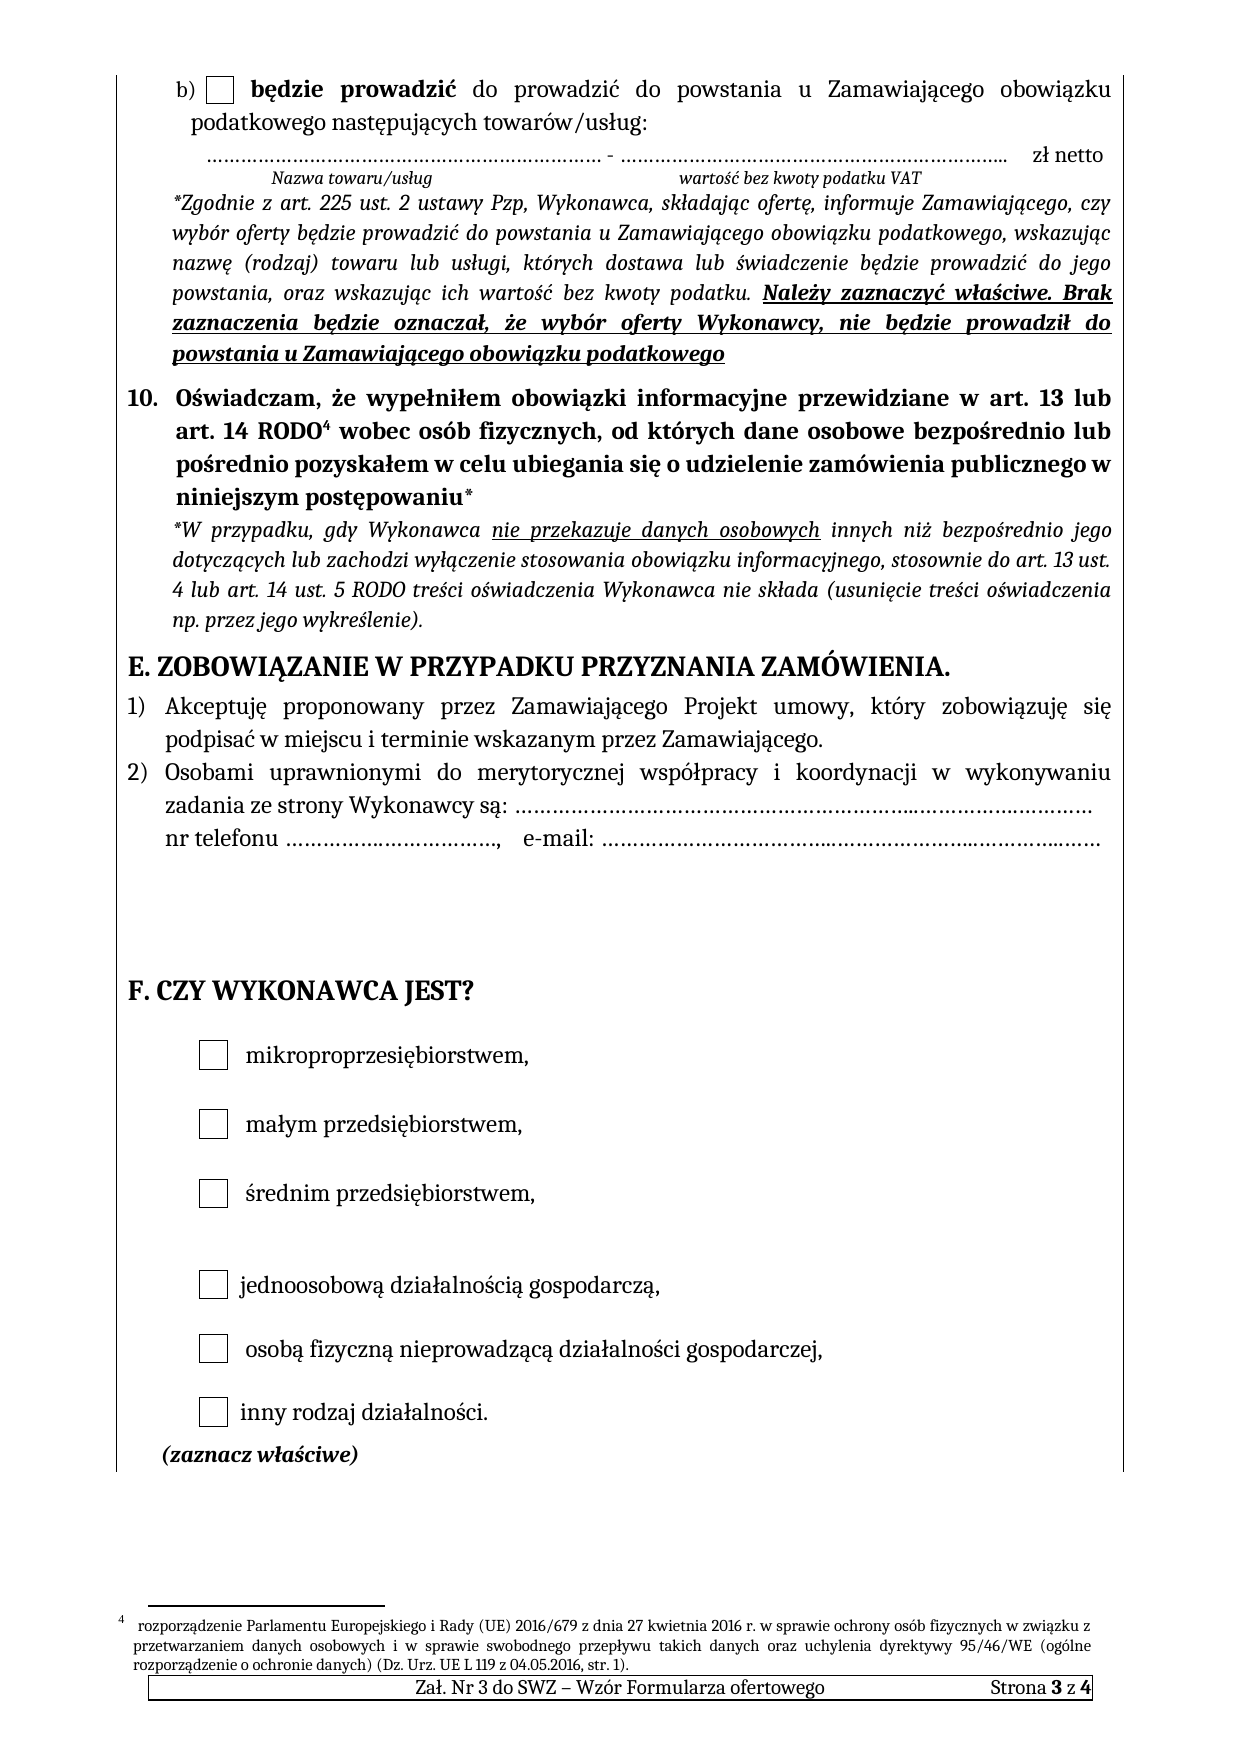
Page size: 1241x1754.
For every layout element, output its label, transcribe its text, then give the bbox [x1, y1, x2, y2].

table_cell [117, 75, 1123, 638]
table_cell E. ZOBOWIĄZANIE W PRZYPADKU PRZYZNANIA ZAMÓWIENIA. Akceptuję proponowany przez Zamawiającego Projekt umowy, który zobowiązuję się podpisać w miejscu i terminie wskazanym przez Zamawiającego. Osobami uprawnionymi do merytorycznej współpracy i koordynacji w wykonywaniu zadania ze strony Wykonawcy są: ………………………………………………………..…………….………… nr telefonu …………….………………, e-mail: ………………………………..…………………..…………..…… [117, 638, 1123, 961]
table_cell F. CZY WYKONAWCA JEST? mikroproprzesiębiorstwem, małym przedsiębiorstwem, średnim przedsiębiorstwem, jednoosobową działalnością gospodarczą, osobą fizyczną nieprowadzącą działalności gospodarczej, inny rodzaj działalności. (zaznacz właściwe) [117, 961, 1123, 1472]
